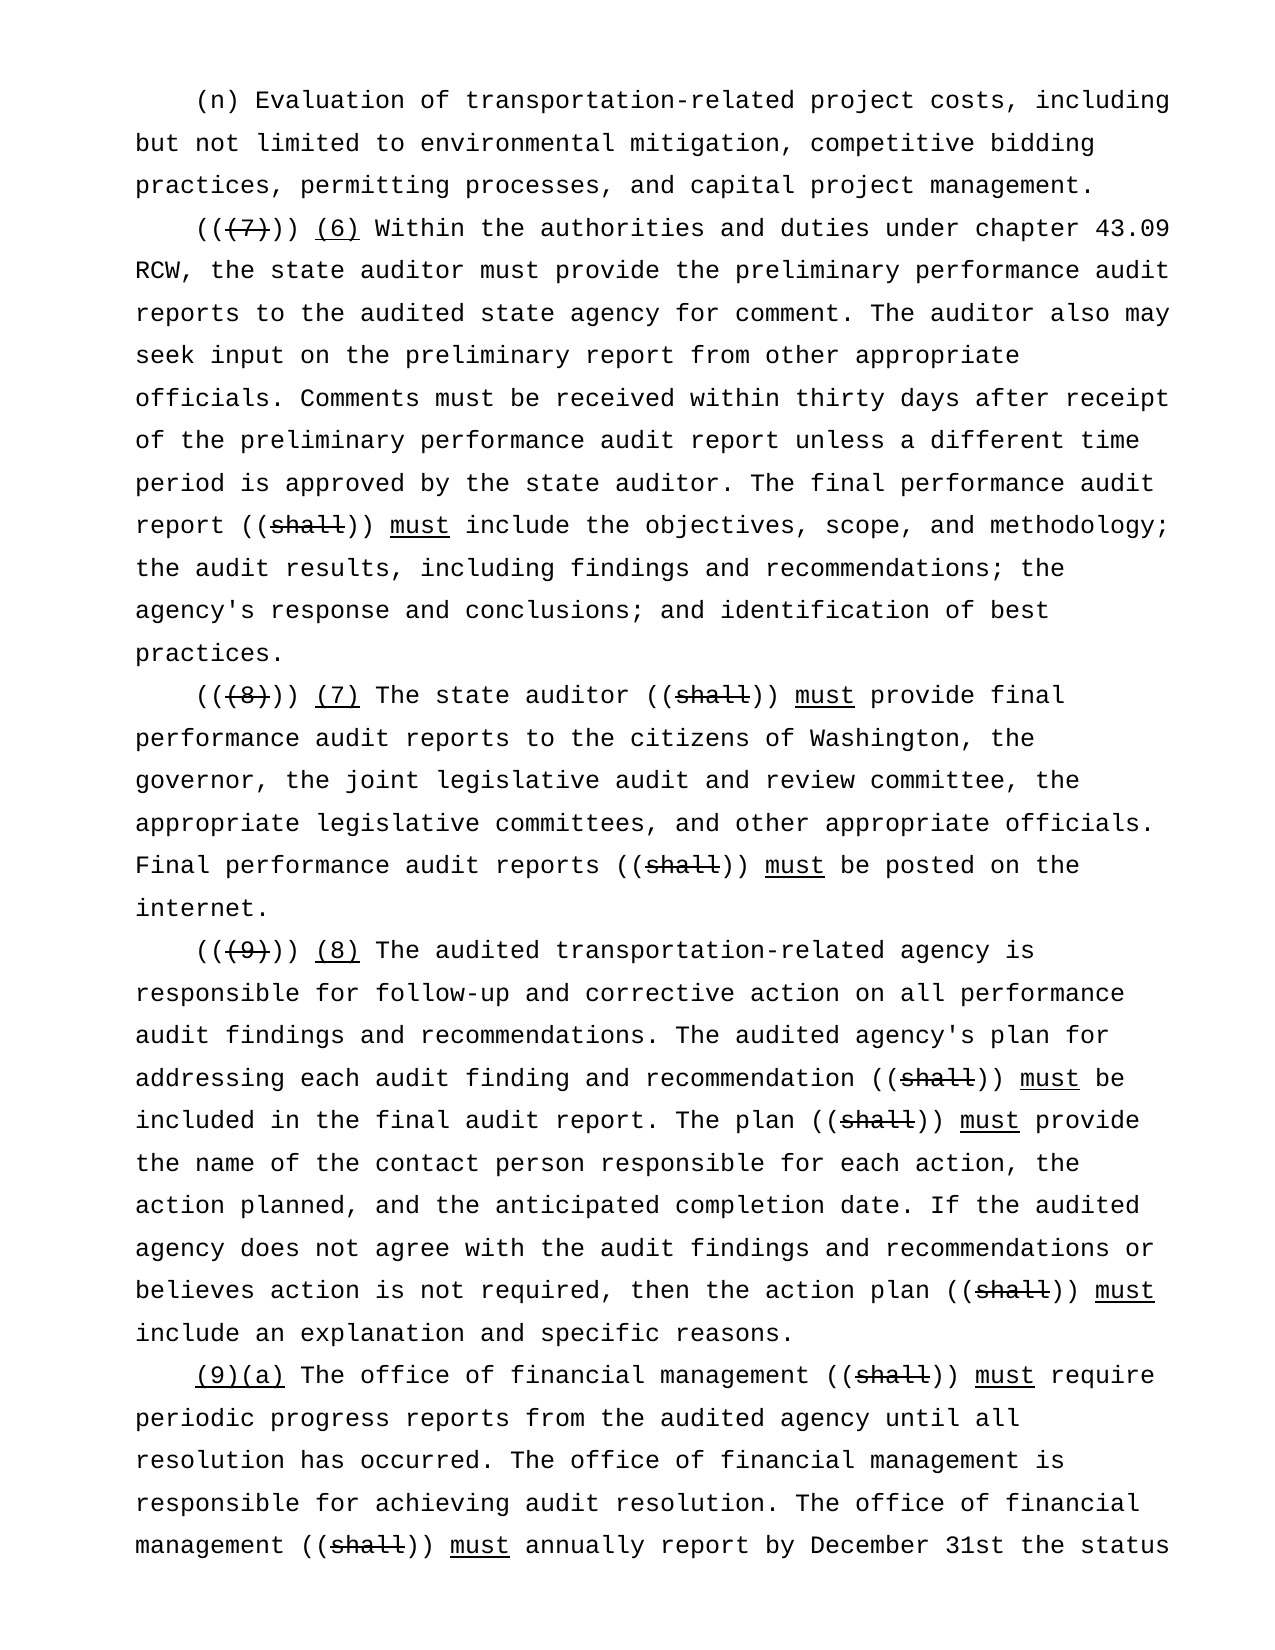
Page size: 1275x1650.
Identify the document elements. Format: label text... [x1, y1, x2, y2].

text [135, 1350, 1170, 1562]
text (((8))) (7) The state auditor ((shall)) must provide final performance audit reports to the citizens of Washington, the governor, the joint legislative audit and review committee, the appropriate legislative committees, and other appropriate officials. Final performance audit reports ((shall)) must be posted on the internet. [135, 670, 1170, 925]
text (((7))) (6) Within the authorities and duties under chapter 43.09 RCW, the state auditor must provide the preliminary performance audit reports to the audited state agency for comment. The auditor also may seek input on the preliminary report from other appropriate officials. Comments must be received within thirty days after receipt of the preliminary performance audit report unless a different time period is approved by the state auditor. The final performance audit report ((shall)) must include the objectives, scope, and methodology; the audit results, including findings and recommendations; the agency's response and conclusions; and identification of best practices. [135, 202, 1170, 670]
text (n) Evaluation of transportation-related project costs, including but not limited to environmental mitigation, competitive bidding practices, permitting processes, and capital project management. [135, 75, 1170, 202]
text (((9))) (8) The audited transportation-related agency is responsible for follow-up and corrective action on all performance audit findings and recommendations. The audited agency's plan for addressing each audit finding and recommendation ((shall)) must be included in the final audit report. The plan ((shall)) must provide the name of the contact person responsible for each action, the action planned, and the anticipated completion date. If the audited agency does not agree with the audit findings and recommendations or believes action is not required, then the action plan ((shall)) must include an explanation and specific reasons. [135, 925, 1170, 1350]
